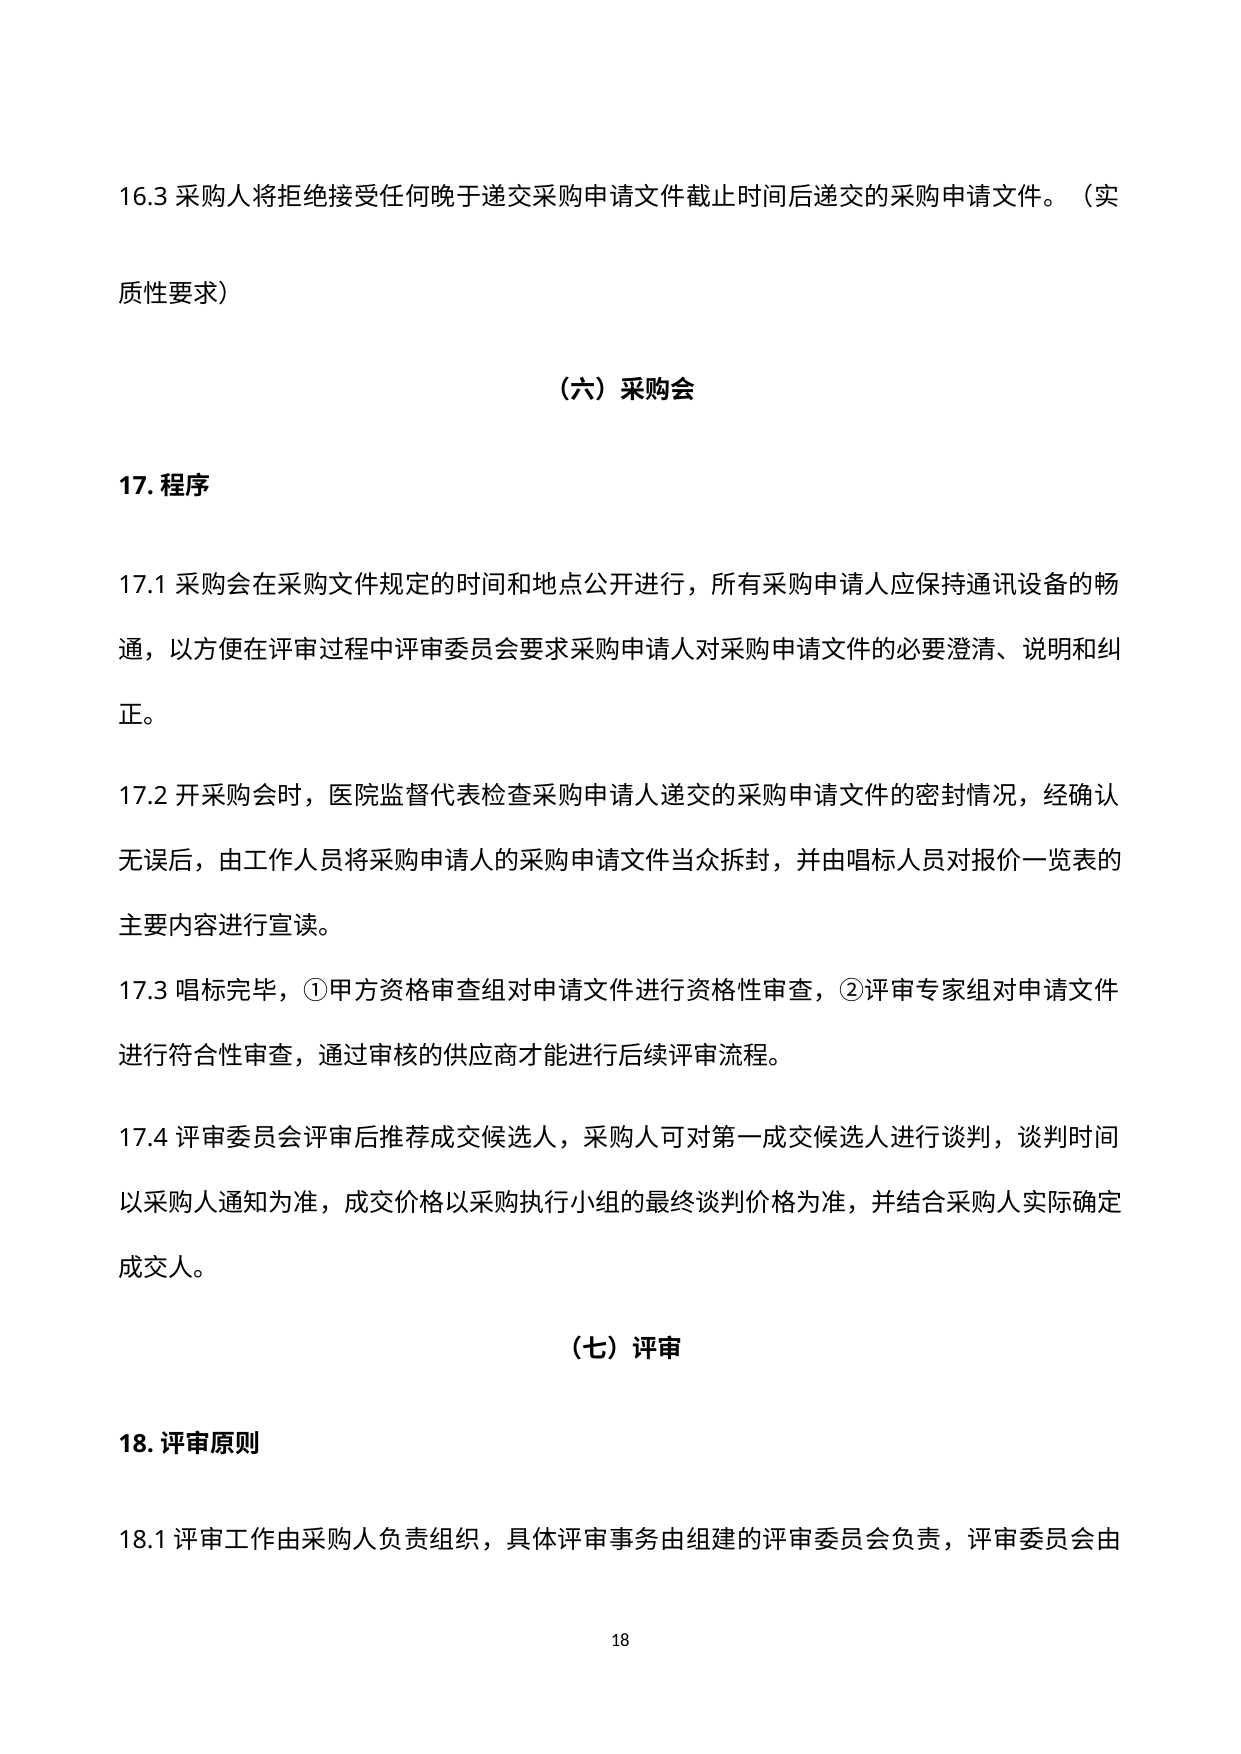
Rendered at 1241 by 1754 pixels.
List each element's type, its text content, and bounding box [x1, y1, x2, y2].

subtitle 18. 评审原则 [118, 1409, 1122, 1474]
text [118, 1505, 1122, 1570]
text 17.1 采购会在采购文件规定的时间和地点公开进行，所有采购申请人应保持通讯设备的畅通，以方便在评审过程中评审委员会要求采购申请人对采购申请文件的必要澄清、说明和纠正。 [118, 550, 1122, 745]
subtitle 17. 程序 [118, 451, 1122, 516]
text 17.2 开采购会时，医院监督代表检查采购申请人递交的采购申请文件的密封情况，经确认无误后，由工作人员将采购申请人的采购申请文件当众拆封，并由唱标人员对报价一览表的主要内容进行宣读。 [118, 761, 1122, 956]
subtitle （六）采购会 [118, 355, 1122, 420]
text 16.3 采购人将拒绝接受任何晚于递交采购申请文件截止时间后递交的采购申请文件。（实质性要求） [118, 162, 1122, 324]
text 17.3 唱标完毕，①甲方资格审查组对申请文件进行资格性审查，②评审专家组对申请文件进行符合性审查，通过审核的供应商才能进行后续评审流程。 [118, 956, 1122, 1086]
subtitle （七）评审 [118, 1314, 1122, 1379]
text 17.4 评审委员会评审后推荐成交候选人，采购人可对第一成交候选人进行谈判，谈判时间以采购人通知为准，成交价格以采购执行小组的最终谈判价格为准，并结合采购人实际确定成交人。 [118, 1103, 1122, 1298]
